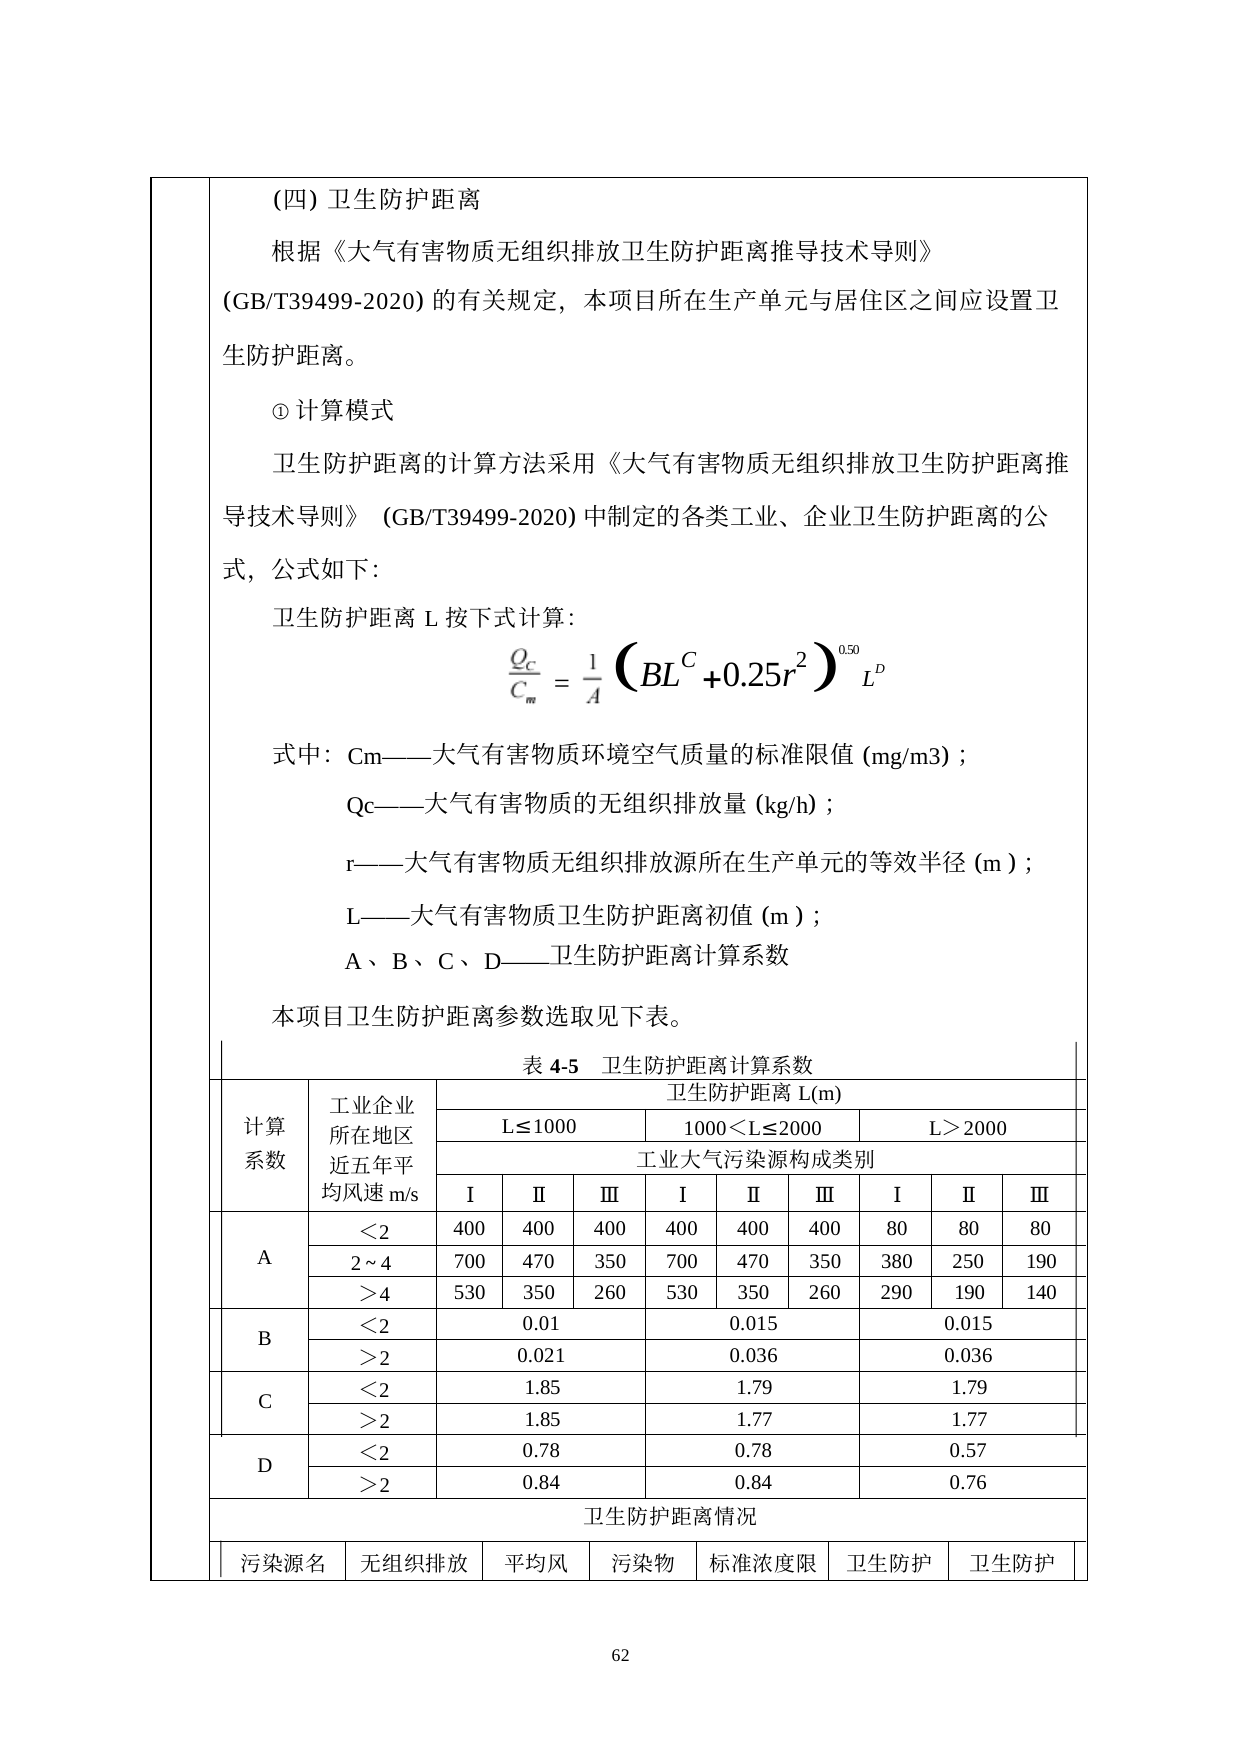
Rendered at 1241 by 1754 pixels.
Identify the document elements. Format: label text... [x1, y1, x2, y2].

table_cell 350 [503, 1277, 573, 1307]
table_cell 380 [860, 1246, 931, 1276]
picture [508, 648, 542, 705]
table_cell [1075, 1541, 1087, 1580]
table_cell 350 [574, 1246, 645, 1276]
table_cell 350 [717, 1277, 788, 1307]
table_cell L＞2000 [860, 1110, 1075, 1141]
table_cell 400 [717, 1212, 788, 1245]
table_cell Ⅱ [932, 1175, 1002, 1211]
table_cell 1.79 [646, 1372, 859, 1403]
table_cell 1.79 [860, 1372, 1075, 1403]
table_cell ＜2 [309, 1309, 436, 1339]
table_cell 0.01 [437, 1309, 645, 1339]
table_cell 250 [932, 1246, 1002, 1276]
table_cell 400 [574, 1212, 645, 1245]
table_cell Ⅲ [1003, 1175, 1075, 1211]
table_cell 0.021 [437, 1340, 645, 1371]
table_cell 工业大气污染源构成类别 [437, 1142, 1075, 1173]
table_cell 400 [437, 1212, 502, 1245]
table_cell 0.84 [646, 1467, 859, 1498]
table_cell Ⅰ [437, 1175, 502, 1211]
table_cell 350 [789, 1246, 859, 1276]
table_cell 400 [646, 1212, 716, 1245]
table_cell 1.77 [646, 1404, 859, 1434]
table_cell ＞4 [309, 1277, 436, 1307]
table_cell ＜2 [309, 1435, 436, 1466]
table_cell 0.015 [646, 1309, 859, 1339]
table_cell Ⅱ [717, 1175, 788, 1211]
table_cell ＜2 [309, 1212, 436, 1245]
table_cell 1.85 [437, 1404, 645, 1434]
table_cell 140 [1003, 1277, 1075, 1307]
table_cell Ⅰ [646, 1175, 716, 1211]
table_cell B [223, 1309, 308, 1371]
table_cell L≤1000 [437, 1110, 645, 1141]
table_header (四) 卫生防护距离 根据《大气有害物质无组织排放卫生防护距离推导技术导则》 (GB/T39499-2020) 的有关规定，本项目所在生产单元与居住区之间应设置卫 生防护距离。 ①计算模式 卫生防护距离的计算方法采用《大气有害物质无组织排放卫生防护距离推 导技术导则》 (GB/T39499-2020) 中制定的各类工业、企业卫生防护距离的公 式，公式如下： 卫生防护距离 L 按下式计算： = (BLC +0.25r2 )0.50 LD 式中：Cm——大气有害物质环境空气质量的标准限值 (mg/m3) ； Qc——大气有害物质的无组织排放量 (kg/h) ； r——大气有害物质无组织排放源所在生产单元的等效半径 (m ) ； L——大气有害物质卫生防护距离初值 (m ) ； A 、B 、C 、D——卫生防护距离计算系数 本项目卫生防护距离参数选取见下表。 表 4-5 卫生防护距离计算系数 [210, 178, 1087, 1079]
table_cell 700 [437, 1246, 502, 1276]
table_cell ＞2 [309, 1404, 436, 1434]
table_cell 190 [1003, 1246, 1075, 1276]
table_cell 530 [646, 1277, 716, 1307]
table_cell Ⅲ [574, 1175, 645, 1211]
table_cell 260 [574, 1277, 645, 1307]
table_cell 1.85 [437, 1372, 645, 1403]
table_cell 0.84 [437, 1467, 645, 1498]
table_cell ＜2 [309, 1372, 436, 1403]
table_cell D [210, 1435, 308, 1498]
table_cell 400 [503, 1212, 573, 1245]
table_cell ＞2 [309, 1467, 436, 1498]
table_cell Ⅰ [860, 1175, 931, 1211]
table_cell 0.036 [860, 1340, 1075, 1371]
table_cell 530 [437, 1277, 502, 1307]
table_cell 0.57 [860, 1434, 1087, 1466]
table_cell 700 [646, 1246, 716, 1276]
table_cell 2~4 [309, 1246, 436, 1276]
table_cell 0.015 [860, 1309, 1075, 1339]
table_cell 计算 系数 [223, 1080, 308, 1211]
table_cell 290 [860, 1277, 931, 1307]
table_cell 1000＜L≤2000 [646, 1110, 859, 1141]
table_cell 470 [503, 1246, 573, 1276]
table_cell C [223, 1372, 308, 1434]
table_cell 400 [789, 1212, 859, 1245]
table_cell Ⅲ [789, 1175, 859, 1211]
table_cell 190 [932, 1277, 1002, 1307]
table_cell 80 [932, 1212, 1002, 1245]
table_cell 污染源名 [210, 1542, 345, 1580]
table_cell 80 [1003, 1212, 1075, 1245]
table_cell 260 [789, 1277, 859, 1307]
table_cell 平均风 [483, 1542, 589, 1580]
table_cell 0.78 [437, 1435, 645, 1466]
picture [582, 654, 603, 705]
table_cell 0.76 [860, 1466, 1087, 1498]
table_cell 0.036 [646, 1340, 859, 1371]
table_cell Ⅱ [503, 1175, 573, 1211]
table_cell A [223, 1212, 308, 1307]
table_cell 470 [717, 1246, 788, 1276]
table_cell 标准浓度限 [697, 1542, 828, 1580]
table_cell 工业企业 所在地区 近五年平 均风速 m/s [309, 1080, 436, 1211]
table_cell 卫生防护 [949, 1542, 1074, 1580]
table_cell 污染物 [590, 1542, 696, 1580]
table_cell 80 [860, 1212, 931, 1245]
table_cell 卫生防护 [829, 1542, 948, 1580]
table_cell 卫生防护距离 L(m) [437, 1080, 1075, 1109]
table_header [152, 178, 209, 1580]
table_cell 0.78 [646, 1435, 859, 1466]
table_cell 1.77 [860, 1404, 1075, 1434]
table_cell ＞2 [309, 1340, 436, 1371]
table_cell 卫生防护距离情况 [210, 1498, 1087, 1541]
table_cell 无组织排放 [346, 1542, 482, 1580]
